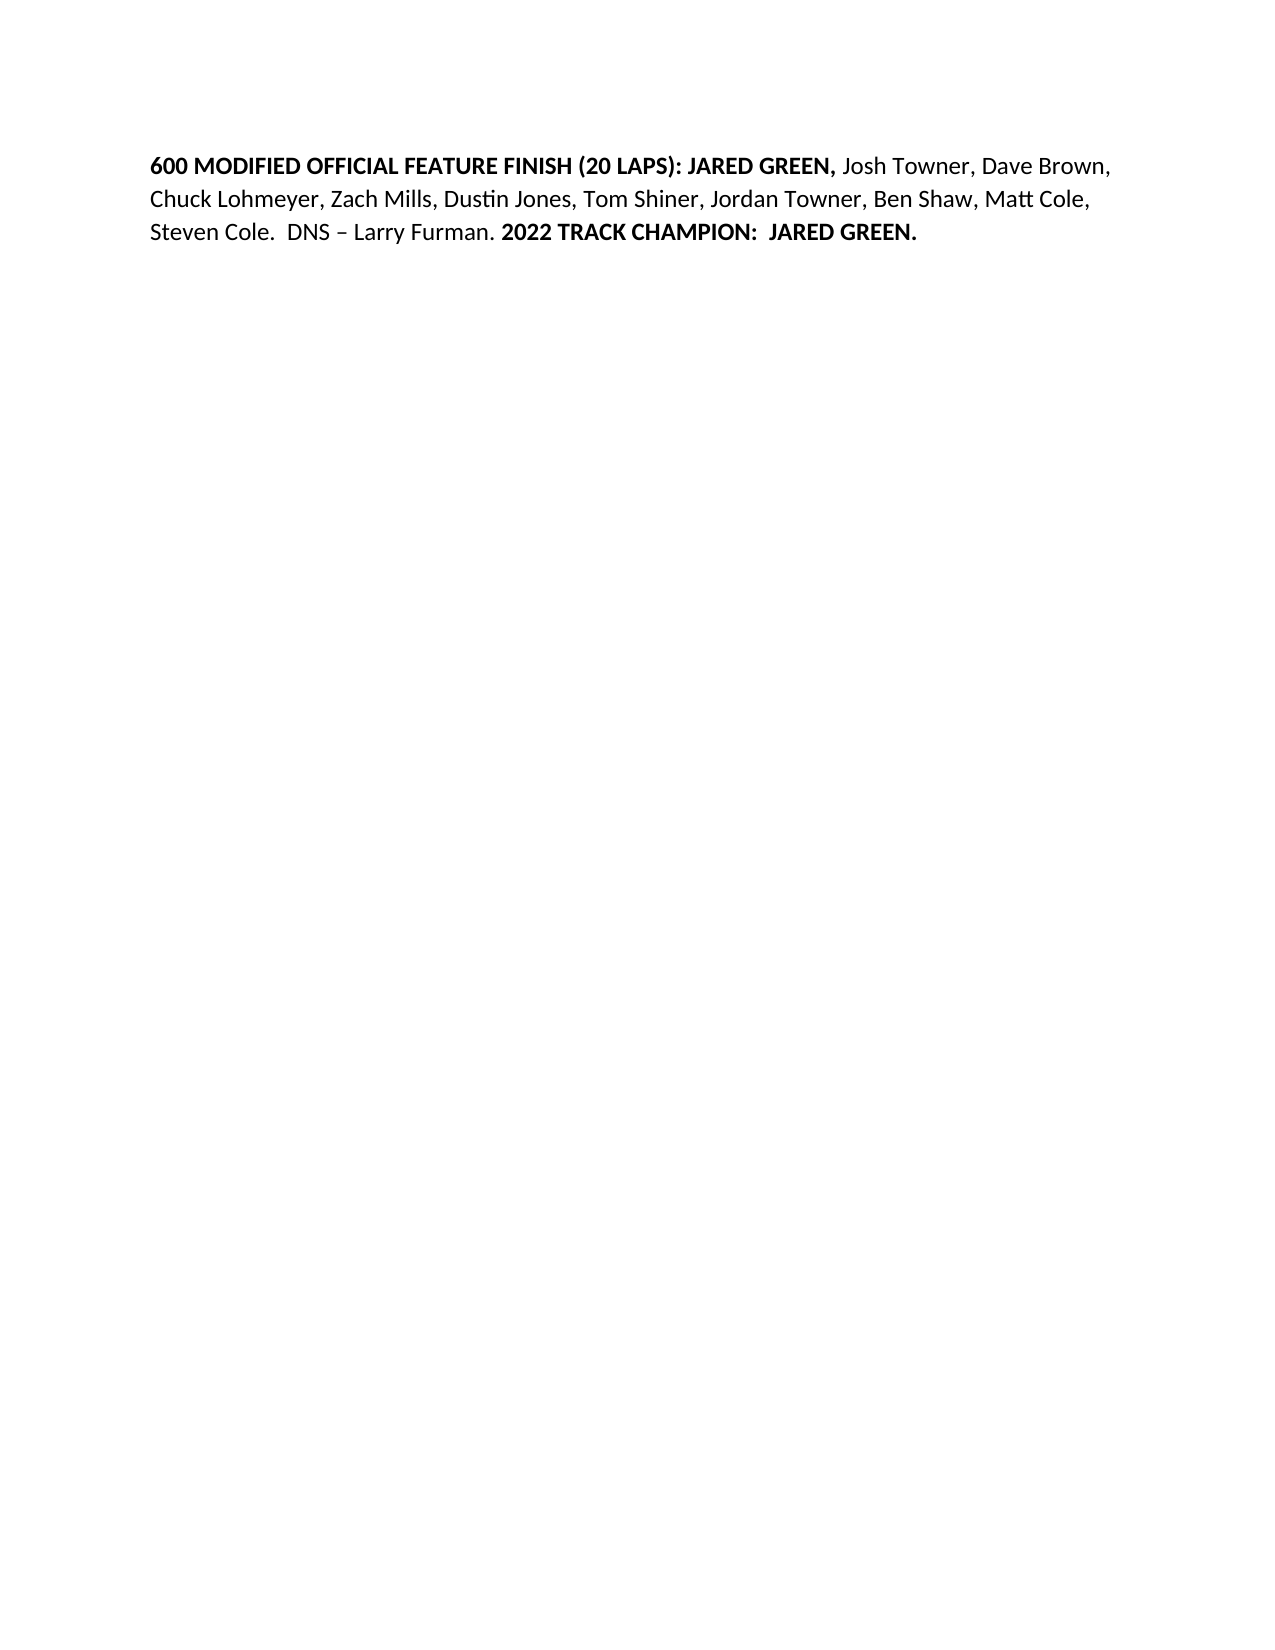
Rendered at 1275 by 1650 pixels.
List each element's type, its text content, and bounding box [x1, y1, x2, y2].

text 600 MODIFIED OFFICIAL FEATURE FINISH (20 LAPS): JARED GREEN, Josh Towner, Dave Brown, Chuck Lohmeyer, Zach Mills, Dustin Jones, Tom Shiner, Jordan Towner, Ben Shaw, Matt Cole, Steven Cole. DNS – Larry Furman. 2022 TRACK CHAMPION: JARED GREEN. [150, 150, 1125, 246]
